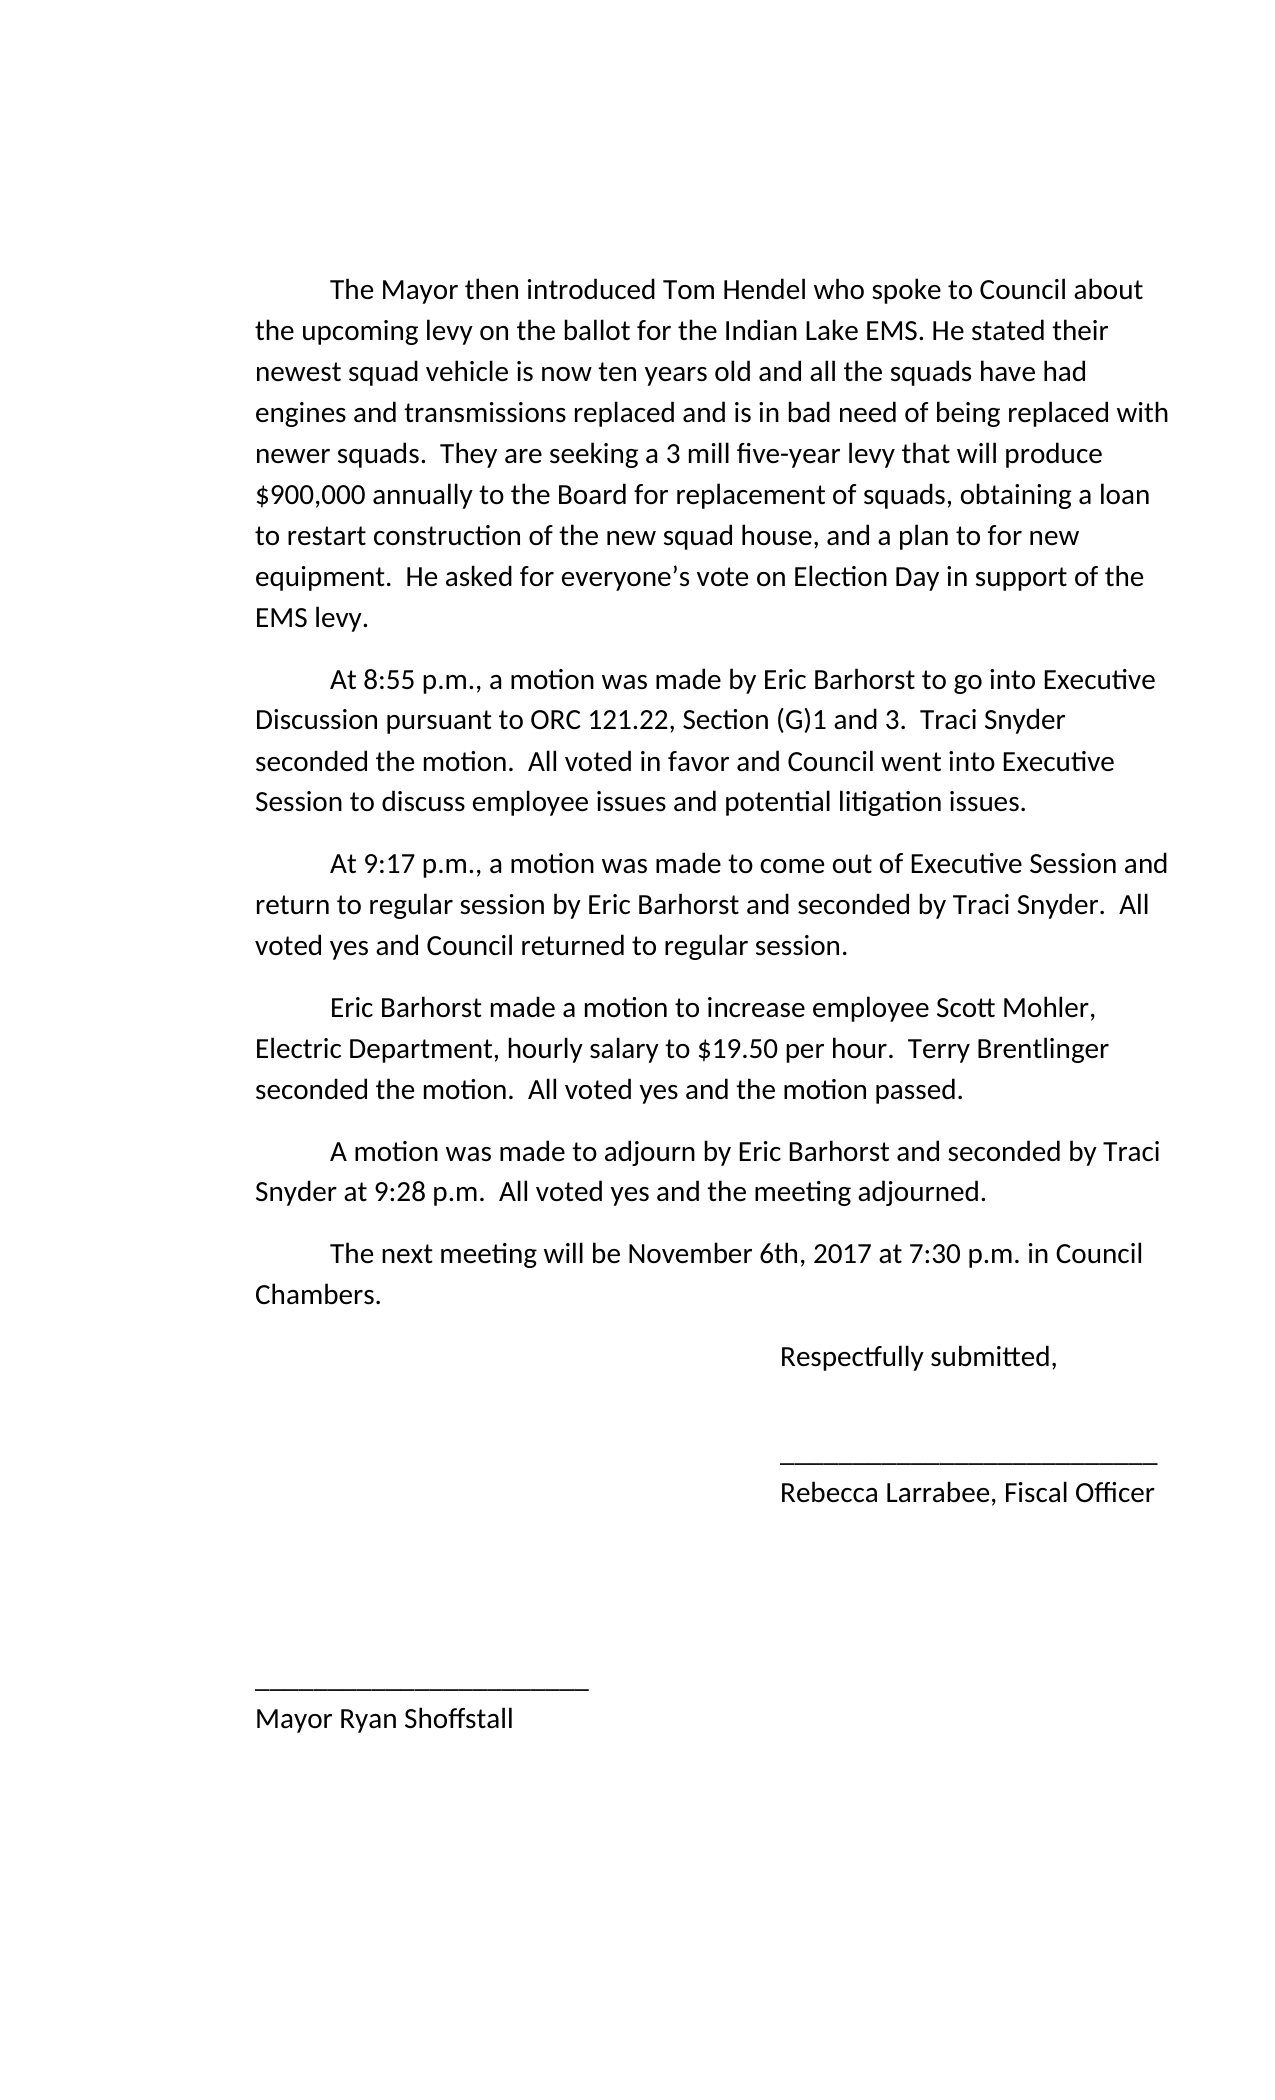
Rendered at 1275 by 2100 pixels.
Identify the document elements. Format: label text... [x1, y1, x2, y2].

text At 9:17 p.m., a motion was made to come out of Executive Session and return to regular session by Eric Barhorst and seconded by Traci Snyder. All voted yes and Council returned to regular session. [255, 845, 1170, 963]
text A motion was made to adjourn by Eric Barhorst and seconded by Traci Snyder at 9:28 p.m. All voted yes and the meeting adjourned. [255, 1133, 1170, 1209]
text Eric Barhorst made a motion to increase employee Scott Mohler, Electric Department, hourly salary to $19.50 per hour. Terry Brentlinger seconded the motion. All voted yes and the motion passed. [255, 989, 1170, 1106]
text The Mayor then introduced Tom Hendel who spoke to Council about the upcoming levy on the ballot for the Indian Lake EMS. He stated their newest squad vehicle is now ten years old and all the squads have had engines and transmissions replaced and is in bad need of being replaced with newer squads. They are seeking a 3 mill five-year levy that will produce $900,000 annually to the Board for replacement of squads, obtaining a loan to restart construction of the new squad house, and a plan to for new equipment. He asked for everyone’s vote on Election Day in support of the EMS levy. [255, 271, 1170, 634]
text The next meeting will be November 6th, 2017 at 7:30 p.m. in Council Chambers. [255, 1235, 1170, 1312]
text Respectfully submitted, [330, 1338, 1170, 1374]
text Mayor Ryan Shoffstall [255, 1700, 1170, 1736]
text At 8:55 p.m., a motion was made by Eric Barhorst to go into Executive Discussion pursuant to ORC 121.22, Section (G)1 and 3. Traci Snyder seconded the motion. All voted in favor and Council went into Executive Session to discuss employee issues and potential litigation issues. [255, 661, 1170, 819]
text _______________________ [255, 1659, 1170, 1695]
text __________________________ Rebecca Larrabee, Fiscal Officer [255, 1400, 1170, 1510]
